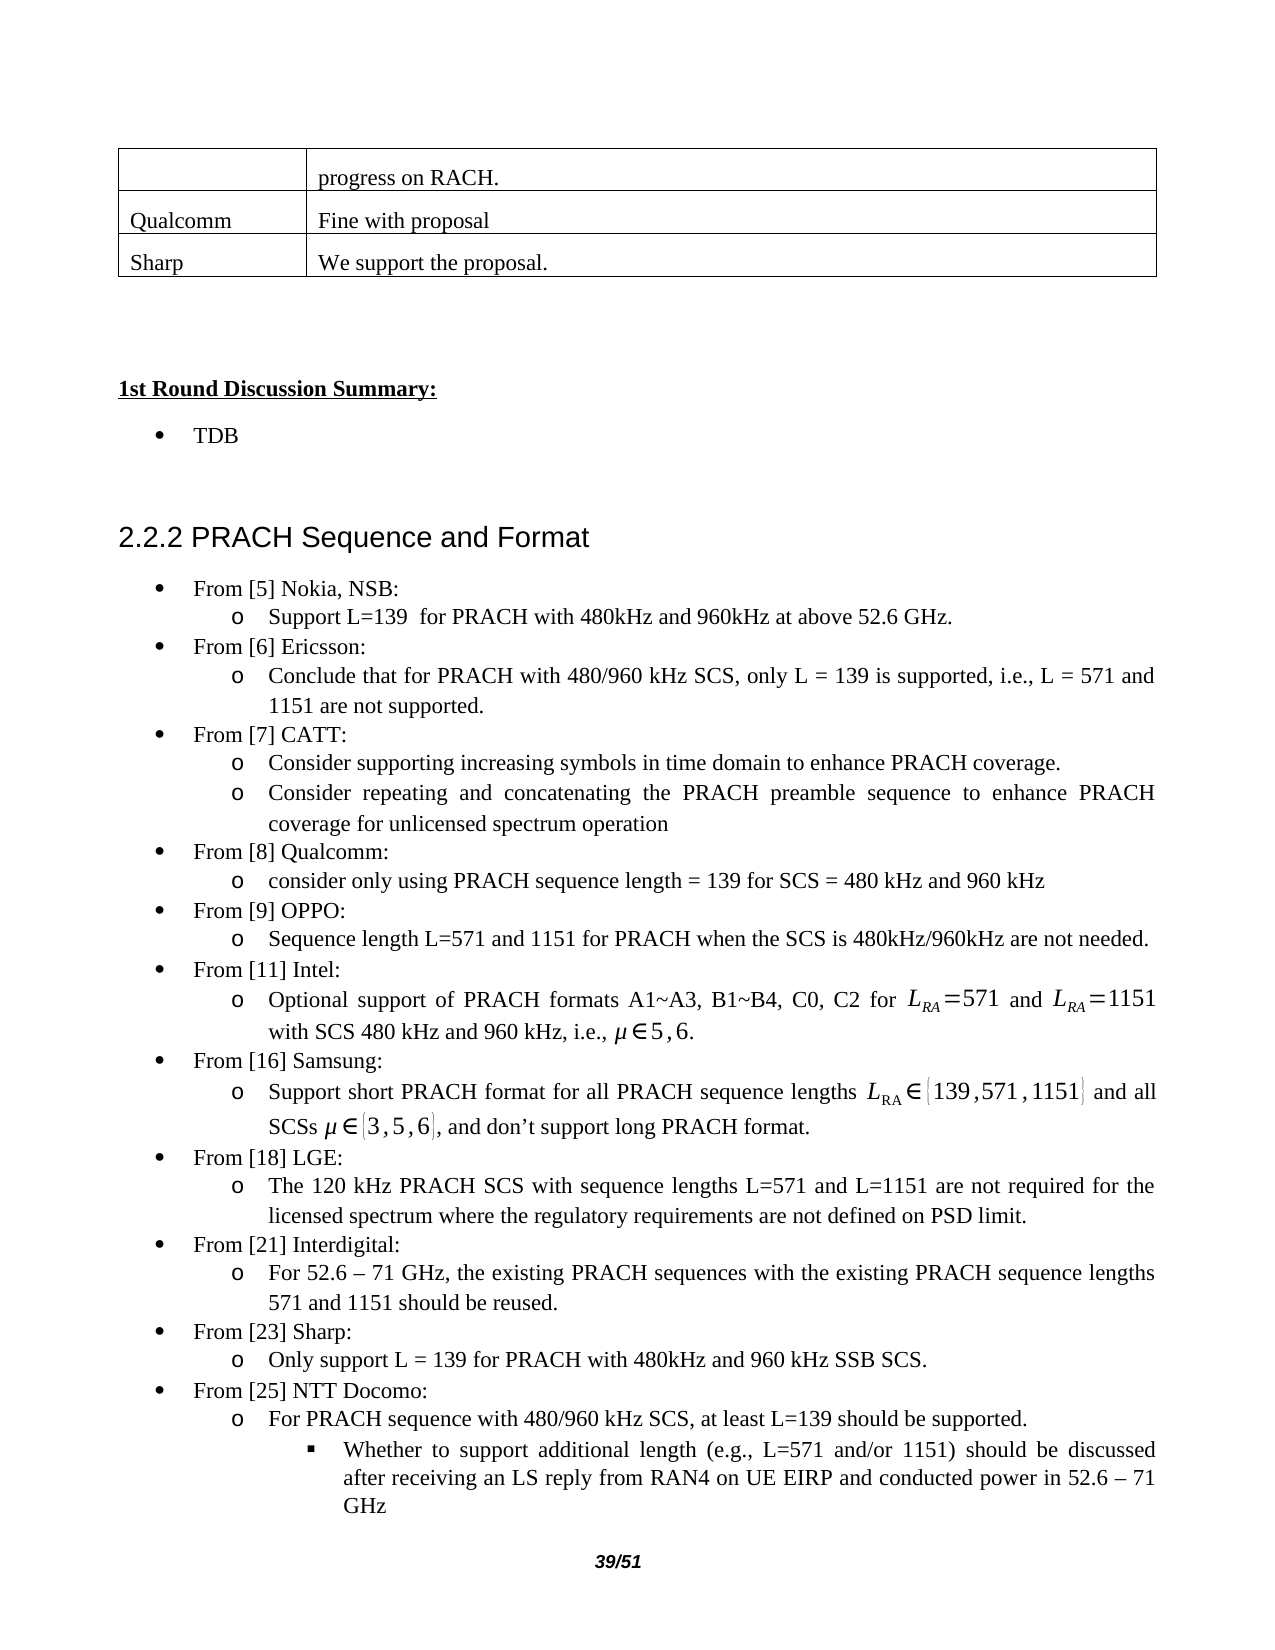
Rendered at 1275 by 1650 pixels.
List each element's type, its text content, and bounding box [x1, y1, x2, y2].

table_cell Fine with proposal [307, 191, 1156, 233]
list From [18] LGE: [156, 1143, 1157, 1170]
subtitle 1st Round Discussion Summary: [118, 375, 1157, 401]
list From [25] NTT Docomo: [156, 1377, 1157, 1403]
list Consider supporting increasing symbols in time domain to enhance PRACH coverage. [231, 749, 1157, 777]
table_cell LG [119, 149, 306, 190]
table_cell We support the proposal. [307, 234, 1156, 276]
list From [5] Nokia, NSB: [156, 574, 1157, 601]
list Optional support of PRACH formats A1~A3, B1~B4, C0, C2 for and with SCS 480 kHz and 960 kHz, i.e., . [231, 984, 1157, 1045]
list From [9] OPPO: [156, 897, 1157, 923]
list Only support L = 139 for PRACH with 480kHz and 960 kHz SSB SCS. [231, 1346, 1157, 1374]
list Conclude that for PRACH with 480/960 kHz SCS, only L = 139 is supported, i.e., L = 571 and 1151 are not supported. [231, 662, 1157, 718]
list TDB [156, 422, 1157, 448]
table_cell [307, 149, 1156, 190]
list From [16] Samsung: [156, 1047, 1157, 1074]
list Support L=139 for PRACH with 480kHz and 960kHz at above 52.6 GHz. [231, 603, 1157, 631]
list For PRACH sequence with 480/960 kHz SCS, at least L=139 should be supported. [231, 1405, 1157, 1433]
list From [11] Intel: [156, 956, 1157, 982]
list From [7] CATT: [156, 721, 1157, 747]
list From [23] Sharp: [156, 1318, 1157, 1344]
subtitle 2.2.2 PRACH Sequence and Format [118, 520, 1157, 553]
list Support short PRACH format for all PRACH sequence lengths and all SCSs , and don’t support long PRACH format. [231, 1076, 1157, 1141]
list consider only using PRACH sequence length = 139 for SCS = 480 kHz and 960 kHz [231, 867, 1157, 895]
list Sequence length L=571 and 1151 for PRACH when the SCS is 480kHz/960kHz are not needed. [231, 926, 1157, 954]
table_cell Sharp [119, 234, 306, 276]
list The 120 kHz PRACH SCS with sequence lengths L=571 and L=1151 are not required for the licensed spectrum where the regulatory requirements are not defined on PSD limit. [231, 1172, 1157, 1229]
list Consider repeating and concatenating the PRACH preamble sequence to enhance PRACH coverage for unlicensed spectrum operation [231, 779, 1157, 836]
list For 52.6 – 71 GHz, the existing PRACH sequences with the existing PRACH sequence lengths 571 and 1151 should be reused. [231, 1259, 1157, 1316]
list Whether to support additional length (e.g., L=571 and/or 1151) should be discussed after receiving an LS reply from RAN4 on UE EIRP and conducted power in 52.6 – 71 GHz [306, 1436, 1157, 1519]
list From [8] Qualcomm: [156, 838, 1157, 864]
list From [21] Interdigital: [156, 1231, 1157, 1257]
table_cell Qualcomm [119, 191, 306, 233]
list From [6] Ericsson: [156, 633, 1157, 660]
